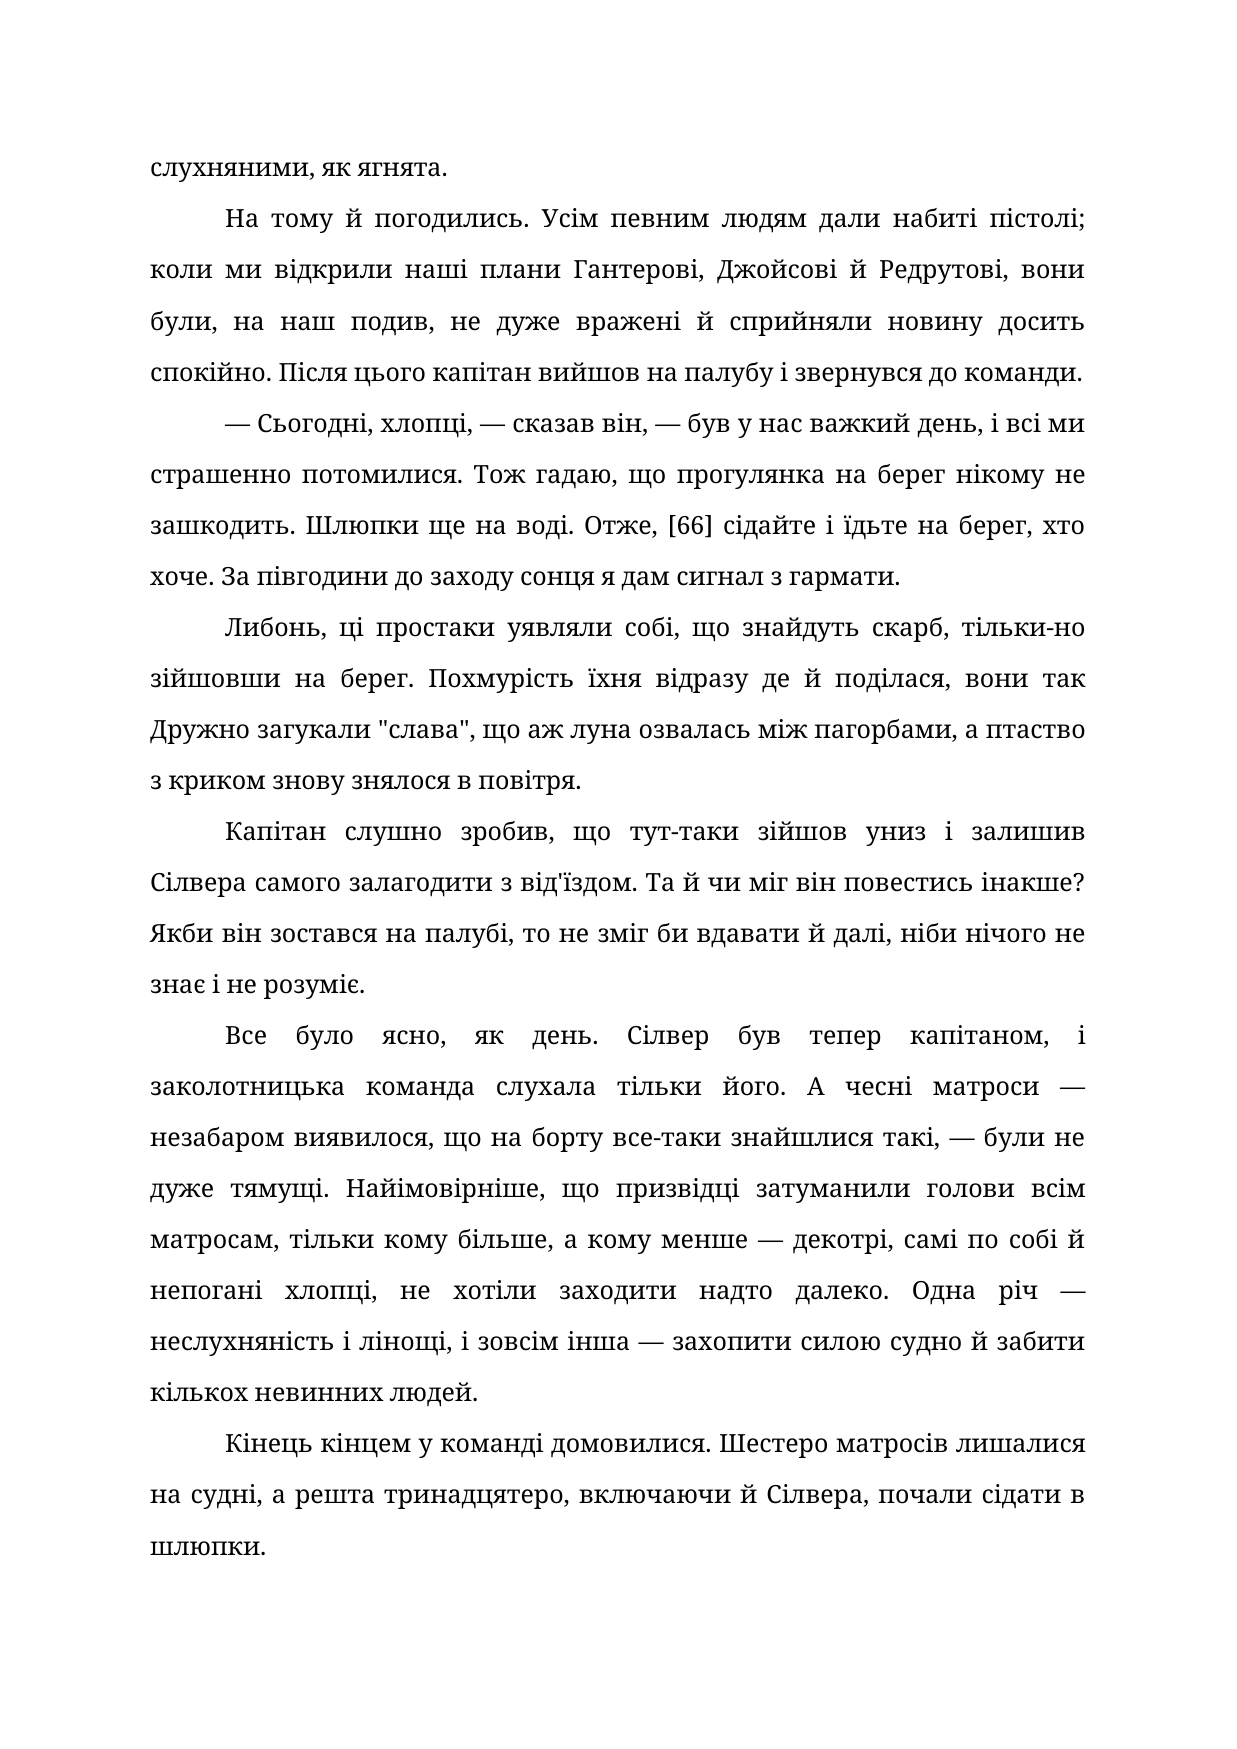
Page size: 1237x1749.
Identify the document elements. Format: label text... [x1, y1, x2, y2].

text — Сьогодні, хлопці, — сказав він, — був у нас важкий день, і всі ми страшенно потомилися. Тож гадаю, що прогулянка на берег нікому не зашкодить. Шлюпки ще на воді. Отже, [66] сідайте і їдьте на берег, хто хоче. За півгодини до заходу сонця я дам сигнал з гармати. [150, 405, 1086, 592]
text Либонь, ці простаки уявляли собі, що знайдуть скарб, тільки-но зійшовши на берег. Похмурість їхня відразу де й поділася, вони так Дружно загукали "слава", що аж луна озвалась між пагорбами, а птаство з криком знову знялося в повітря. [150, 609, 1086, 797]
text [150, 150, 1086, 184]
text На тому й погодились. Усім певним людям дали набиті пістолі; коли ми відкрили наші плани Гантерові, Джойсові й Редрутові, вони були, на наш подив, не дуже вражені й сприйняли новину досить спокійно. Після цього капітан вийшов на палубу і звернувся до команди. [150, 201, 1086, 388]
text Капітан слушно зробив, що тут-таки зійшов униз і залишив Сілвера самого залагодити з від'їздом. Та й чи міг він повестись інакше? Якби він зостався на палубі, то не зміг би вдавати й далі, ніби нічого не знає і не розуміє. [150, 813, 1086, 1001]
text Кінець кінцем у команді домовилися. Шестеро матросів лишалися на судні, а решта тринадцятеро, включаючи й Сілвера, почали сідати в шлюпки. [150, 1426, 1086, 1562]
text Все було ясно, як день. Сілвер був тепер капітаном, і заколотницька команда слухала тільки його. А чесні матроси — незабаром виявилося, що на борту все-таки знайшлися такі, — були не дуже тямущі. Найімовірніше, що призвідці затуманили голови всім матросам, тільки кому більше, а кому менше — декотрі, самі по собі й непогані хлопці, не хотіли заходити надто далеко. Одна річ — неслухняність і лінощі, і зовсім інша — захопити силою судно й забити кількох невинних людей. [150, 1018, 1086, 1409]
